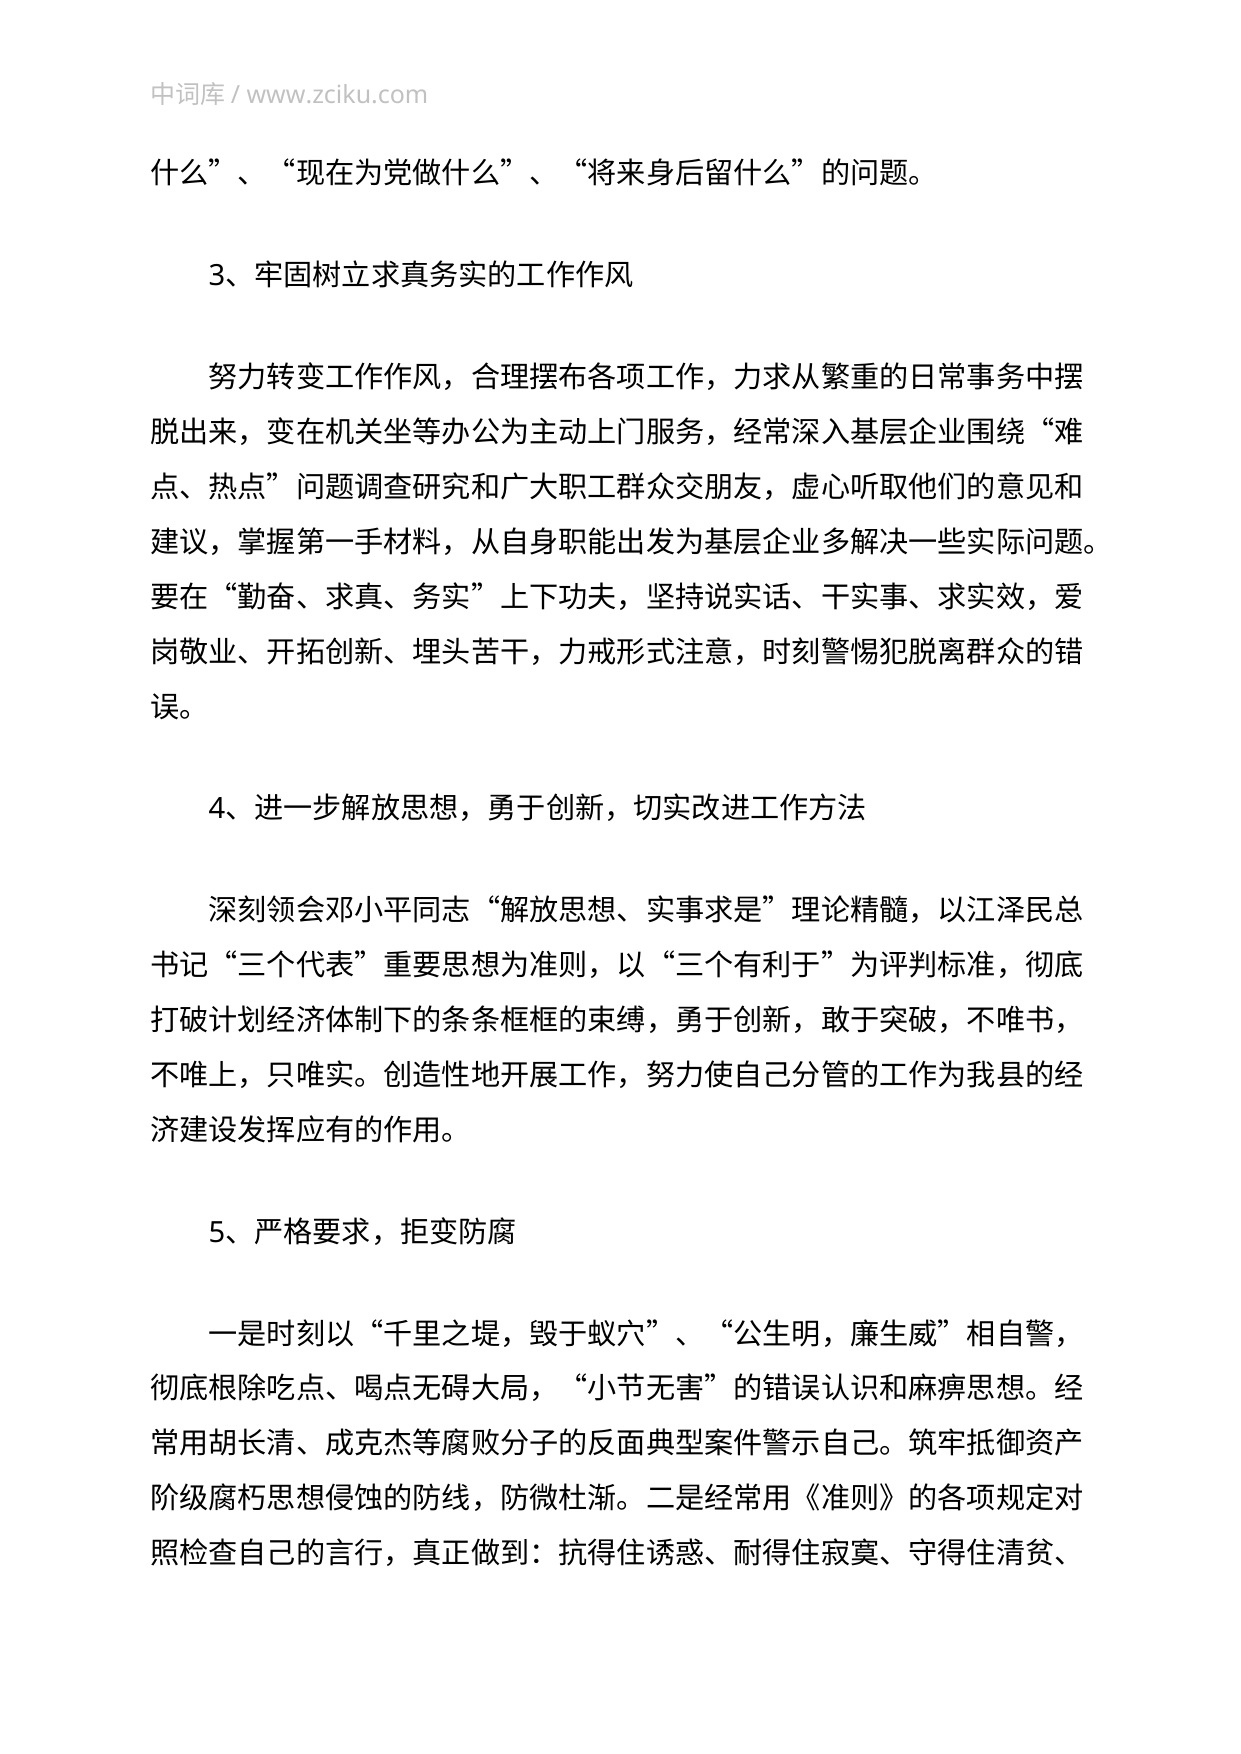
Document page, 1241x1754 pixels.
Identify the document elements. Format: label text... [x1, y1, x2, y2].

text 5、严格要求，拒变防腐 [150, 1208, 1090, 1251]
text 3、牢固树立求真务实的工作作风 [150, 252, 1090, 294]
text 努力转变工作作风，合理摆布各项工作，力求从繁重的日常事务中摆脱出来，变在机关坐等办公为主动上门服务，经常深入基层企业围绕“难点、热点”问题调查研究和广大职工群众交朋友，虚心听取他们的意见和建议，掌握第一手材料，从自身职能出发为基层企业多解决一些实际问题。要在“勤奋、求真、务实”上下功夫，坚持说实话、干实事、求实效，爱岗敬业、开拓创新、埋头苦干，力戒形式注意，时刻警惕犯脱离群众的错误。 [150, 354, 1090, 725]
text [150, 1310, 1090, 1572]
text 4、进一步解放思想，勇于创新，切实改进工作方法 [150, 785, 1090, 827]
text 深刻领会邓小平同志“解放思想、实事求是”理论精髓，以江泽民总书记“三个代表”重要思想为准则，以“三个有利于”为评判标准，彻底打破计划经济体制下的条条框框的束缚，勇于创新，敢于突破，不唯书，不唯上，只唯实。创造性地开展工作，努力使自己分管的工作为我县的经济建设发挥应有的作用。 [150, 887, 1090, 1149]
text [150, 150, 1090, 192]
